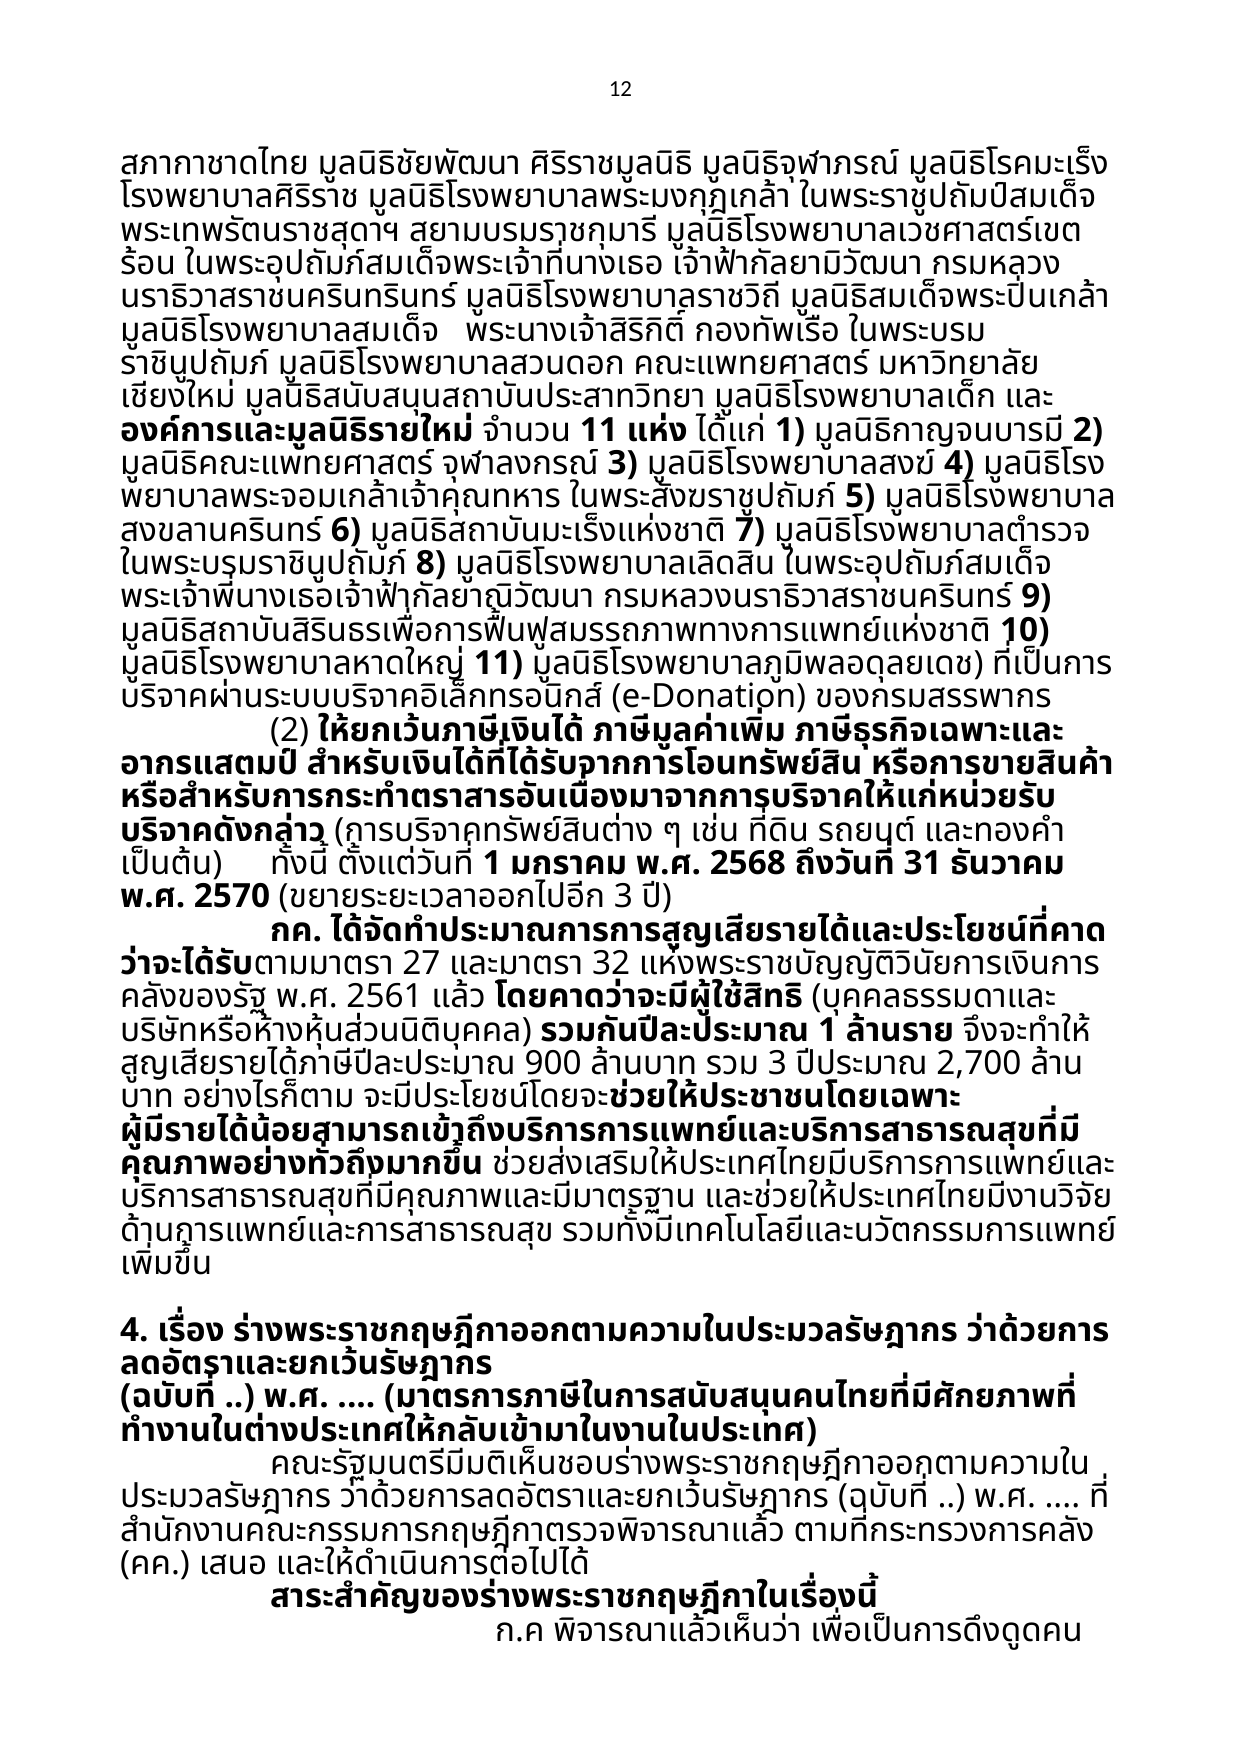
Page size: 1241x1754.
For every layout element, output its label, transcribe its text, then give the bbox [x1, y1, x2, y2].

text (2) ให้ยกเว้นภาษีเงินได้ ภาษีมูลค่าเพิ่ม ภาษีธุรกิจเฉพาะและอากรแสตมป์ สำหรับเงินได้ที่ได้รับจากการโอนทรัพย์สิน หรือการขายสินค้า หรือสำหรับการกระทำตราสารอันเนื่องมาจากการบริจาคให้แก่หน่วยรับบริจาคดังกล่าว (การบริจาคทรัพย์สินต่าง ๆ เช่น ที่ดิน รถยนต์ และทองคำ เป็นต้น) ทั้งนี้ ตั้งแต่วันที่ 1 มกราคม พ.ศ. 2568 ถึงวันที่ 31 ธันวาคม พ.ศ. 2570 (ขยายระยะเวลาออกไปอีก 3 ปี) [120, 714, 1120, 914]
text 4. เรื่อง ร่างพระราชกฤษฎีกาออกตามความในประมวลรัษฎากร ว่าด้วยการลดอัตราและยกเว้นรัษฎากร (ฉบับที่ ..) พ.ศ. .... (มาตรการภาษีในการสนับสนุนคนไทยที่มีศักยภาพที่ทำงานในต่างประเทศให้กลับเข้ามาในงานในประเทศ) [120, 1314, 1120, 1448]
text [120, 1448, 1120, 1648]
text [120, 148, 1120, 714]
text กค. ได้จัดทำประมาณการการสูญเสียรายได้และประโยชน์ที่คาดว่าจะได้รับตามมาตรา 27 และมาตรา 32 แห่งพระราชบัญญัติวินัยการเงินการคลังของรัฐ พ.ศ. 2561 แล้ว โดยคาดว่าจะมีผู้ใช้สิทธิ (บุคคลธรรมดาและบริษัทหรือห้างหุ้นส่วนนิติบุคคล) รวมกันปีละประมาณ 1 ล้านราย จึงจะทำให้สูญเสียรายได้ภาษีปีละประมาณ 900 ล้านบาท รวม 3 ปีประมาณ 2,700 ล้านบาท อย่างไรก็ตาม จะมีประโยชน์โดยจะช่วยให้ประชาชนโดยเฉพาะ ผู้มีรายได้น้อยสามารถเข้าถึงบริการการแพทย์และบริการสาธารณสุขที่มีคุณภาพอย่างทั่วถึงมากขึ้น ช่วยส่งเสริมให้ประเทศไทยมีบริการการแพทย์และบริการสาธารณสุขที่มีคุณภาพและมีมาตรฐาน และช่วยให้ประเทศไทยมีงานวิจัยด้านการแพทย์และการสาธารณสุข รวมทั้งมีเทคโนโลยีและนวัตกรรมการแพทย์เพิ่มขึ้น [120, 914, 1120, 1281]
